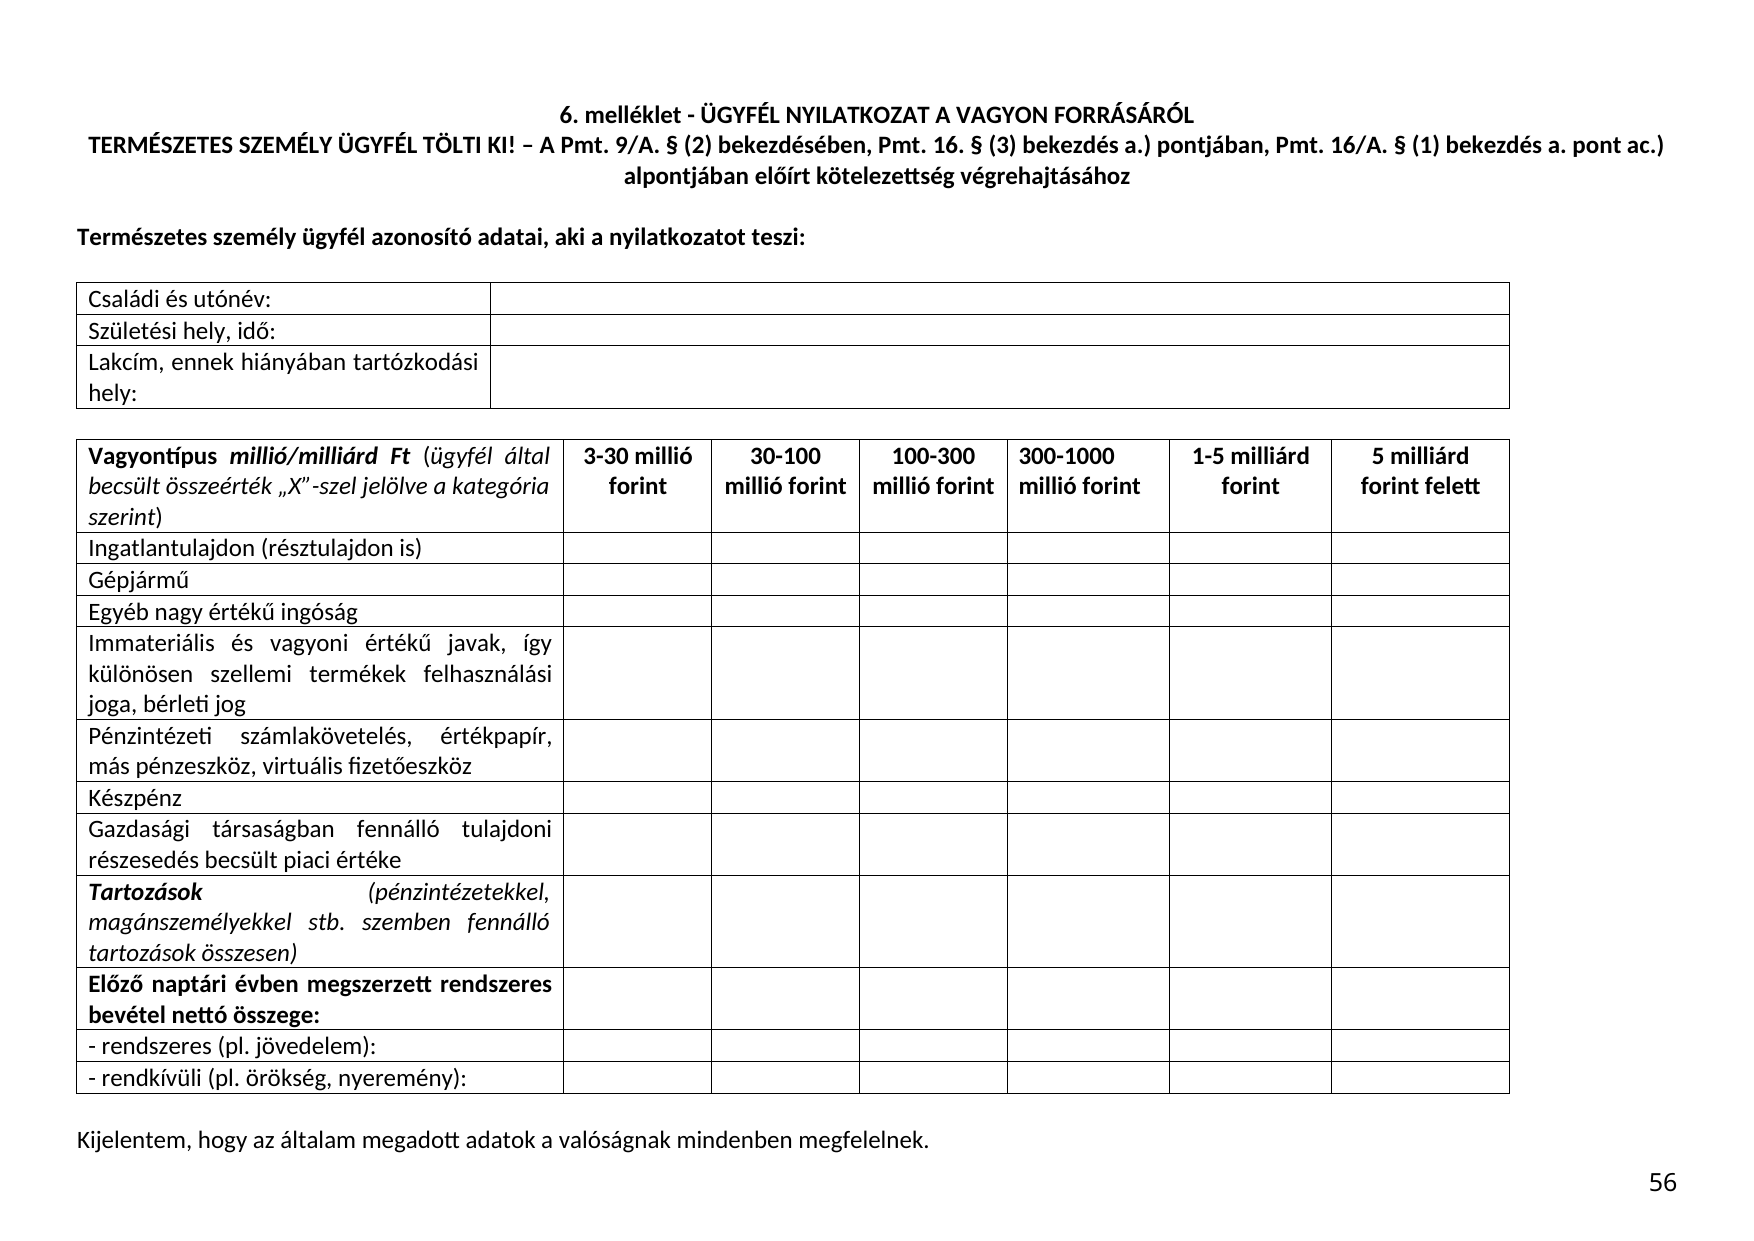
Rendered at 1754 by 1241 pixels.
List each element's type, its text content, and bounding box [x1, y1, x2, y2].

table_cell [712, 533, 859, 563]
text TERMÉSZETES SZEMÉLY ÜGYFÉL TÖLTI KI! – A Pmt. 9/A. § (2) bekezdésében, Pmt. 16. § (3) bekezdés a.) pontjában, Pmt. 16/A. § (1) bekezdés a. pont ac.) alpontjában előírt kötelezettség végrehajtásához [77, 129, 1677, 191]
table_cell [712, 627, 859, 719]
table_cell [564, 1030, 711, 1061]
table_cell Egyéb nagy értékű ingóság [77, 596, 563, 626]
table_cell - rendkívüli (pl. örökség, nyeremény): [77, 1062, 563, 1092]
table_cell Immateriális és vagyoni értékű javak, így különösen szellemi termékek felhasználási joga, bérleti jog [77, 627, 563, 719]
table_cell [1332, 782, 1509, 812]
table_cell [712, 782, 859, 812]
table_cell [1008, 627, 1169, 719]
table_header 3-30 millió forint [564, 440, 711, 532]
table_cell [1170, 814, 1331, 874]
table_cell [1332, 720, 1509, 781]
table_cell [1170, 533, 1331, 563]
table_cell [564, 1062, 711, 1092]
table_cell [860, 533, 1007, 563]
table_cell [1170, 627, 1331, 719]
table_cell [712, 968, 859, 1029]
table_cell [1008, 1030, 1169, 1061]
table_cell Készpénz [77, 782, 563, 812]
table_cell [1008, 814, 1169, 874]
table_cell [860, 564, 1007, 595]
table_cell [1008, 782, 1169, 812]
table_cell [1332, 968, 1509, 1029]
table_cell Születési hely, idő: [77, 315, 490, 345]
table_cell [564, 627, 711, 719]
table_header [491, 283, 1509, 314]
table_cell [564, 720, 711, 781]
table_cell [1332, 533, 1509, 563]
text Természetes személy ügyfél azonosító adatai, aki a nyilatkozatot teszi: [77, 221, 1677, 252]
table_cell [1170, 564, 1331, 595]
table_cell [1332, 1062, 1509, 1092]
table_cell [564, 564, 711, 595]
table_cell [1008, 720, 1169, 781]
table_cell [1170, 782, 1331, 812]
table_cell [1332, 627, 1509, 719]
table_cell [1008, 968, 1169, 1029]
table_cell [860, 968, 1007, 1029]
table_cell [564, 596, 711, 626]
table_cell [1008, 564, 1169, 595]
table_cell [860, 720, 1007, 781]
table_cell [1170, 1062, 1331, 1092]
table_header 30-100 millió forint [712, 440, 859, 532]
table_cell [860, 782, 1007, 812]
table_cell Gépjármű [77, 564, 563, 595]
table_cell Ingatlantulajdon (résztulajdon is) [77, 533, 563, 563]
table_cell [564, 814, 711, 874]
table_cell [1332, 596, 1509, 626]
table_cell Tartozások (pénzintézetekkel, magánszemélyekkel stb. szemben fennálló tartozások összesen) [77, 876, 563, 967]
table_cell [712, 564, 859, 595]
table_cell [1008, 1062, 1169, 1092]
table_header 1-5 milliárd forint [1170, 440, 1331, 532]
table_cell [860, 814, 1007, 874]
table_cell [712, 1030, 859, 1061]
table_cell Pénzintézeti számlakövetelés, értékpapír, más pénzeszköz, virtuális fizetőeszköz [77, 720, 563, 781]
text Kijelentem, hogy az általam megadott adatok a valóságnak mindenben megfelelnek. [77, 1124, 1677, 1154]
table_cell [491, 346, 1509, 407]
table_cell [1170, 968, 1331, 1029]
table_cell - rendszeres (pl. jövedelem): [77, 1030, 563, 1061]
table_cell [712, 876, 859, 967]
table_cell [712, 720, 859, 781]
table_header 100-300 millió forint [860, 440, 1007, 532]
table_cell [712, 596, 859, 626]
table_cell [860, 627, 1007, 719]
table_cell [860, 1030, 1007, 1061]
table_header 300-1000 millió forint [1008, 440, 1169, 532]
table_cell [860, 876, 1007, 967]
table_header 5 milliárd forint felett [1332, 440, 1509, 532]
table_cell [1170, 1030, 1331, 1061]
table_cell [1332, 876, 1509, 967]
table_cell [564, 968, 711, 1029]
table_cell Előző naptári évben megszerzett rendszeres bevétel nettó összege: [77, 968, 563, 1029]
table_cell [491, 315, 1509, 345]
table_cell [1170, 596, 1331, 626]
table_cell [712, 814, 859, 874]
table_cell [1008, 533, 1169, 563]
table_cell [1008, 876, 1169, 967]
table_cell [564, 533, 711, 563]
table_cell Lakcím, ennek hiányában tartózkodási hely: [77, 346, 490, 407]
table_cell [1332, 814, 1509, 874]
table_cell [1008, 596, 1169, 626]
table_header Vagyontípus millió/milliárd Ft (ügyfél által becsült összeérték „X”-szel jelölve a kategória szerint) [77, 440, 563, 532]
table_cell Gazdasági társaságban fennálló tulajdoni részesedés becsült piaci értéke [77, 814, 563, 874]
table_header Családi és utónév: [77, 283, 490, 314]
table_cell [1332, 564, 1509, 595]
subtitle 6. melléklet - ÜGYFÉL NYILATKOZAT A VAGYON FORRÁSÁRÓL [77, 99, 1677, 129]
table_cell [564, 876, 711, 967]
table_cell [1170, 876, 1331, 967]
table_cell [860, 596, 1007, 626]
table_cell [1332, 1030, 1509, 1061]
table_cell [712, 1062, 859, 1092]
table_cell [860, 1062, 1007, 1092]
table_cell [1170, 720, 1331, 781]
table_cell [564, 782, 711, 812]
